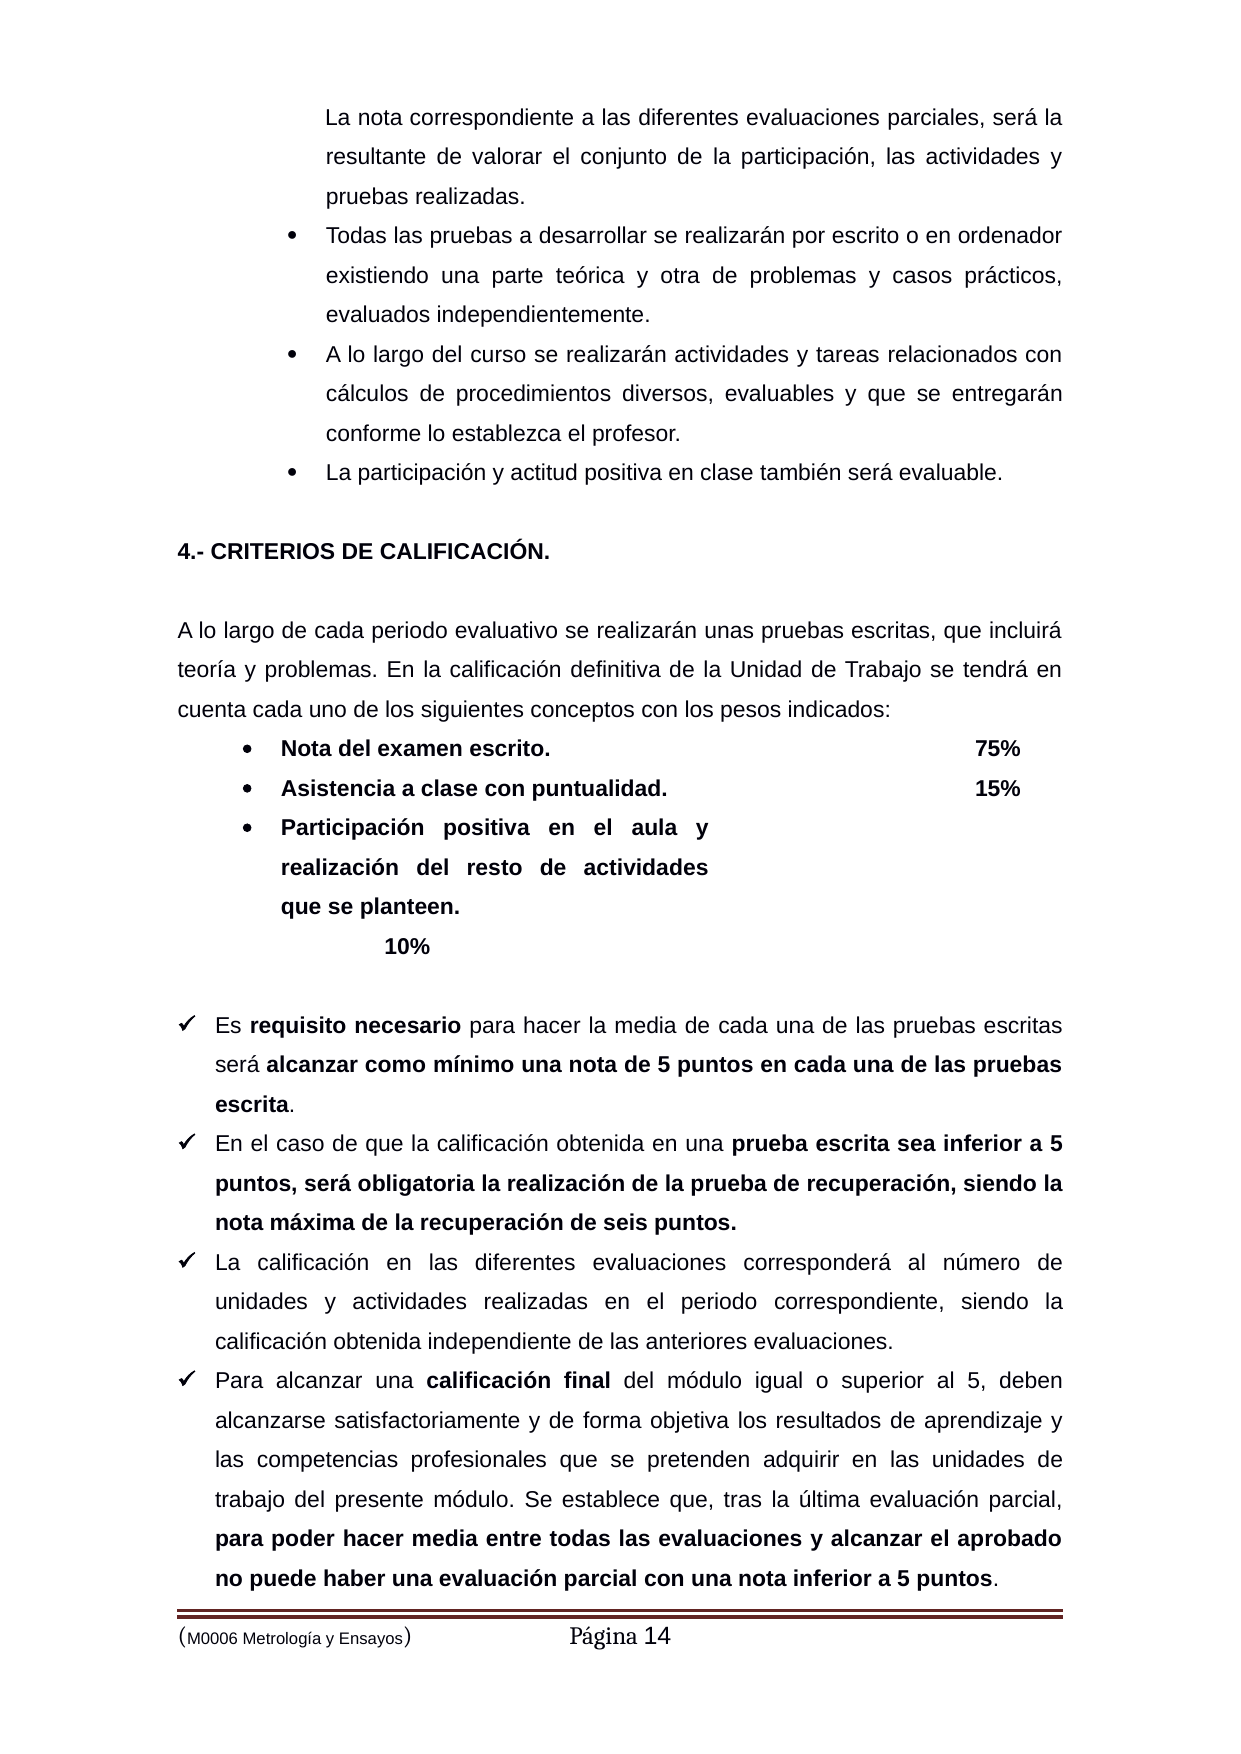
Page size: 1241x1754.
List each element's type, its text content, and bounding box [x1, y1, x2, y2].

text A lo largo de cada periodo evaluativo se realizarán unas pruebas escritas, que incluirá teoría y problemas. En la calificación definitiva de la Unidad de Trabajo se tendrá en cuenta cada uno de los siguientes conceptos con los pesos indicados: [177, 617, 1063, 722]
list Nota del examen escrito. 75% [243, 735, 1063, 762]
list Para alcanzar una calificación final del módulo igual o superior al 5, deben alcanzarse satisfactoriamente y de forma objetiva los resultados de aprendizaje y las competencias profesionales que se pretenden adquirir en las unidades de trabajo del presente módulo. Se establece que, tras la última evaluación parcial, para poder hacer media entre todas las evaluaciones y alcanzar el aprobado no puede haber una evaluación parcial con una nota inferior a 5 puntos. [177, 1367, 1063, 1591]
list Todas las pruebas a desarrollar se realizarán por escrito o en ordenador existiendo una parte teórica y otra de problemas y casos prácticos, evaluados independientemente. [288, 222, 1063, 327]
text 4.- CRITERIOS DE CALIFICACIÓN. [177, 538, 1063, 564]
list La participación y actitud positiva en clase también será evaluable. [288, 459, 1063, 485]
text La nota correspondiente a las diferentes evaluaciones parciales, será la resultante de valorar el conjunto de la participación, las actividades y pruebas realizadas. [325, 104, 1063, 209]
list Asistencia a clase con puntualidad. 15% [243, 775, 1063, 801]
list En el caso de que la calificación obtenida en una prueba escrita sea inferior a 5 puntos, será obligatoria la realización de la prueba de recuperación, siendo la nota máxima de la recuperación de seis puntos. [177, 1130, 1063, 1236]
list Participación positiva en el aula y realización del resto de actividades que se planteen. 10% [243, 814, 709, 959]
list Es requisito necesario para hacer la media de cada una de las pruebas escritas será alcanzar como mínimo una nota de 5 puntos en cada una de las pruebas escrita. [177, 1012, 1063, 1117]
list La calificación en las diferentes evaluaciones corresponderá al número de unidades y actividades realizadas en el periodo correspondiente, siendo la calificación obtenida independiente de las anteriores evaluaciones. [177, 1249, 1063, 1354]
list A lo largo del curso se realizarán actividades y tareas relacionados con cálculos de procedimientos diversos, evaluables y que se entregarán conforme lo establezca el profesor. [288, 341, 1063, 446]
